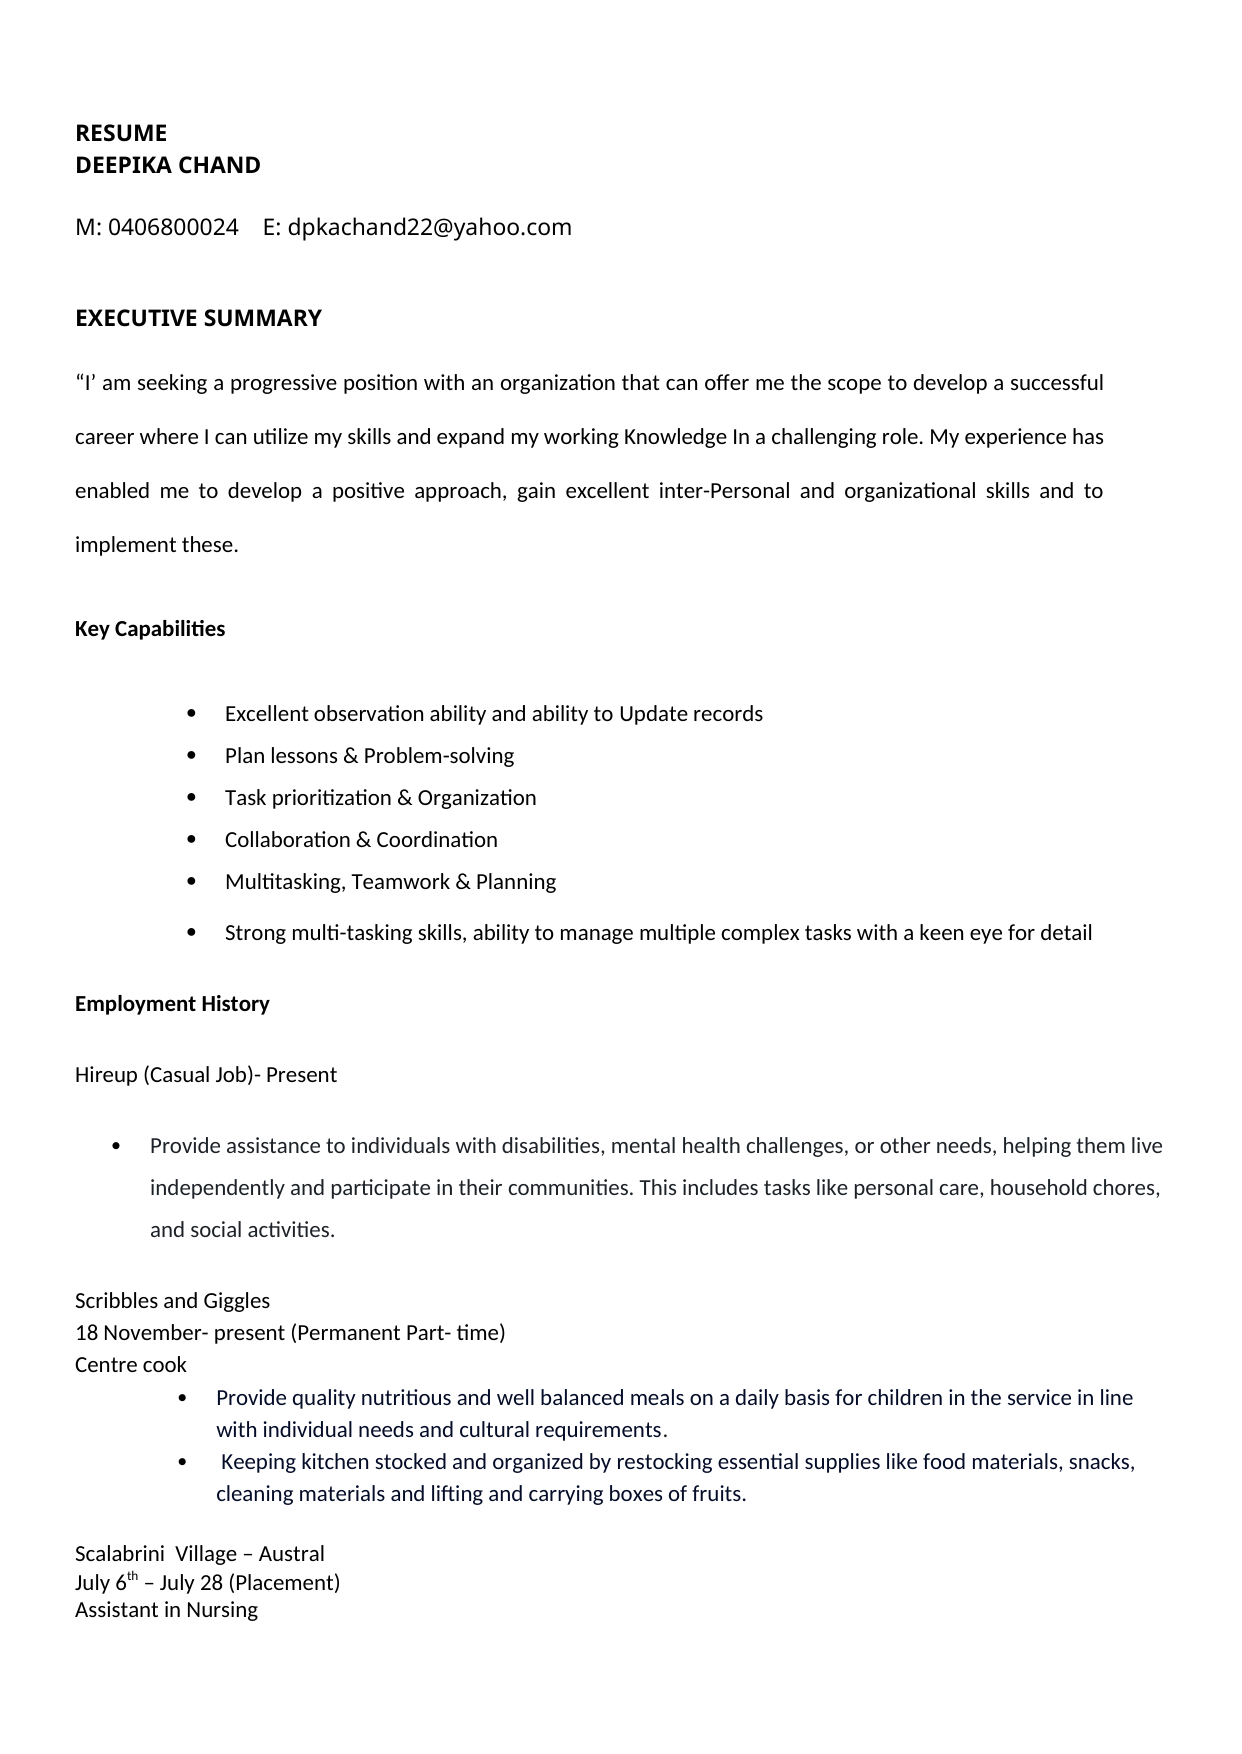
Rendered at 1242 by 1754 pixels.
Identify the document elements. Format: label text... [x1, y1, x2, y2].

text M: 0406800024 E: dpkachand22@yahoo.com [75, 211, 1167, 242]
list Provide assistance to individuals with disabilities, mental health challenges, or other needs, helping them live independently and participate in their communities. This includes tasks like personal care, household chores, and social activities. [112, 1131, 1167, 1243]
text Scribbles and Giggles [75, 1286, 1167, 1314]
text Assistant in Nursing [75, 1596, 1167, 1624]
list Multitasking, Teamwork & Planning [187, 867, 1167, 895]
list Collaboration & Coordination [187, 825, 1167, 853]
list Plan lessons & Problem-solving [187, 741, 1167, 769]
text “I’ am seeking a progressive position with an organization that can offer me the scope to develop a successful career where I can utilize my skills and expand my working Knowledge In a challenging role. My experience has enabled me to develop a positive approach, gain excellent inter-Personal and organizational skills and to implement these. [75, 368, 1106, 558]
list Strong multi-tasking skills, ability to manage multiple complex tasks with a keen eye for detail [187, 918, 1161, 946]
text Employment History [75, 989, 1167, 1017]
list Keeping kitchen stocked and organized by restocking essential supplies like food materials, snacks, cleaning materials and lifting and carrying boxes of fruits. [178, 1447, 1167, 1507]
list Excellent observation ability and ability to Update records [187, 699, 1167, 727]
list Task prioritization & Organization [187, 783, 1167, 811]
text Scalabrini Village – Austral [75, 1539, 1167, 1568]
text July 6th – July 28 (Placement) [75, 1568, 1167, 1596]
text 18 November- present (Permanent Part- time) [75, 1318, 1167, 1346]
text Hireup (Casual Job)- Present [75, 1060, 1167, 1088]
text Centre cook [75, 1351, 1167, 1379]
list Provide quality nutritious and well balanced meals on a daily basis for children in the service in line with individual needs and cultural requirements. [178, 1383, 1167, 1443]
text RESUME [75, 117, 1167, 149]
text Key Capabilities [75, 614, 1167, 642]
subtitle EXECUTIVE SUMMARY [75, 302, 1167, 333]
text DEEPIKA CHAND [75, 149, 1167, 180]
